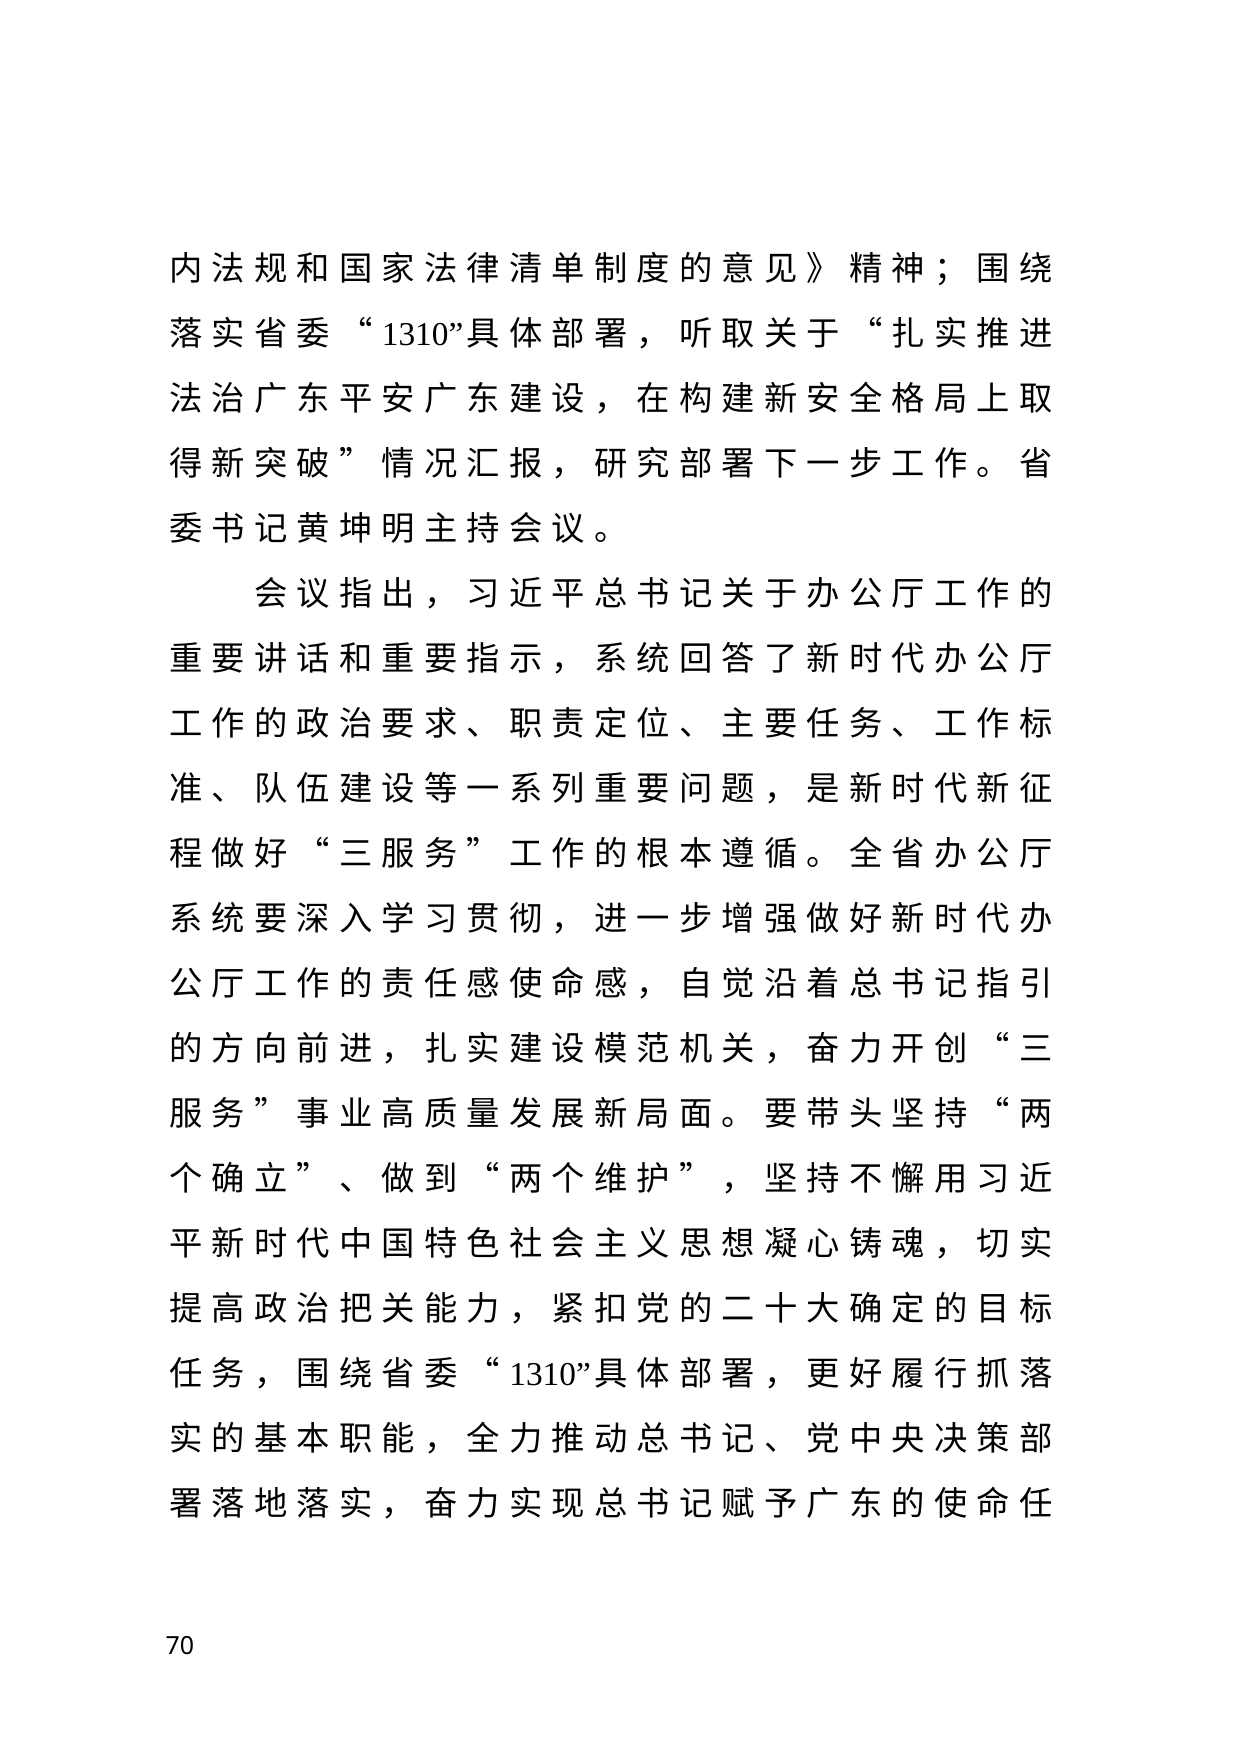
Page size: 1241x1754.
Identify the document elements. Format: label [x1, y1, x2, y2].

text [169, 233, 1083, 558]
text [169, 558, 1083, 1533]
